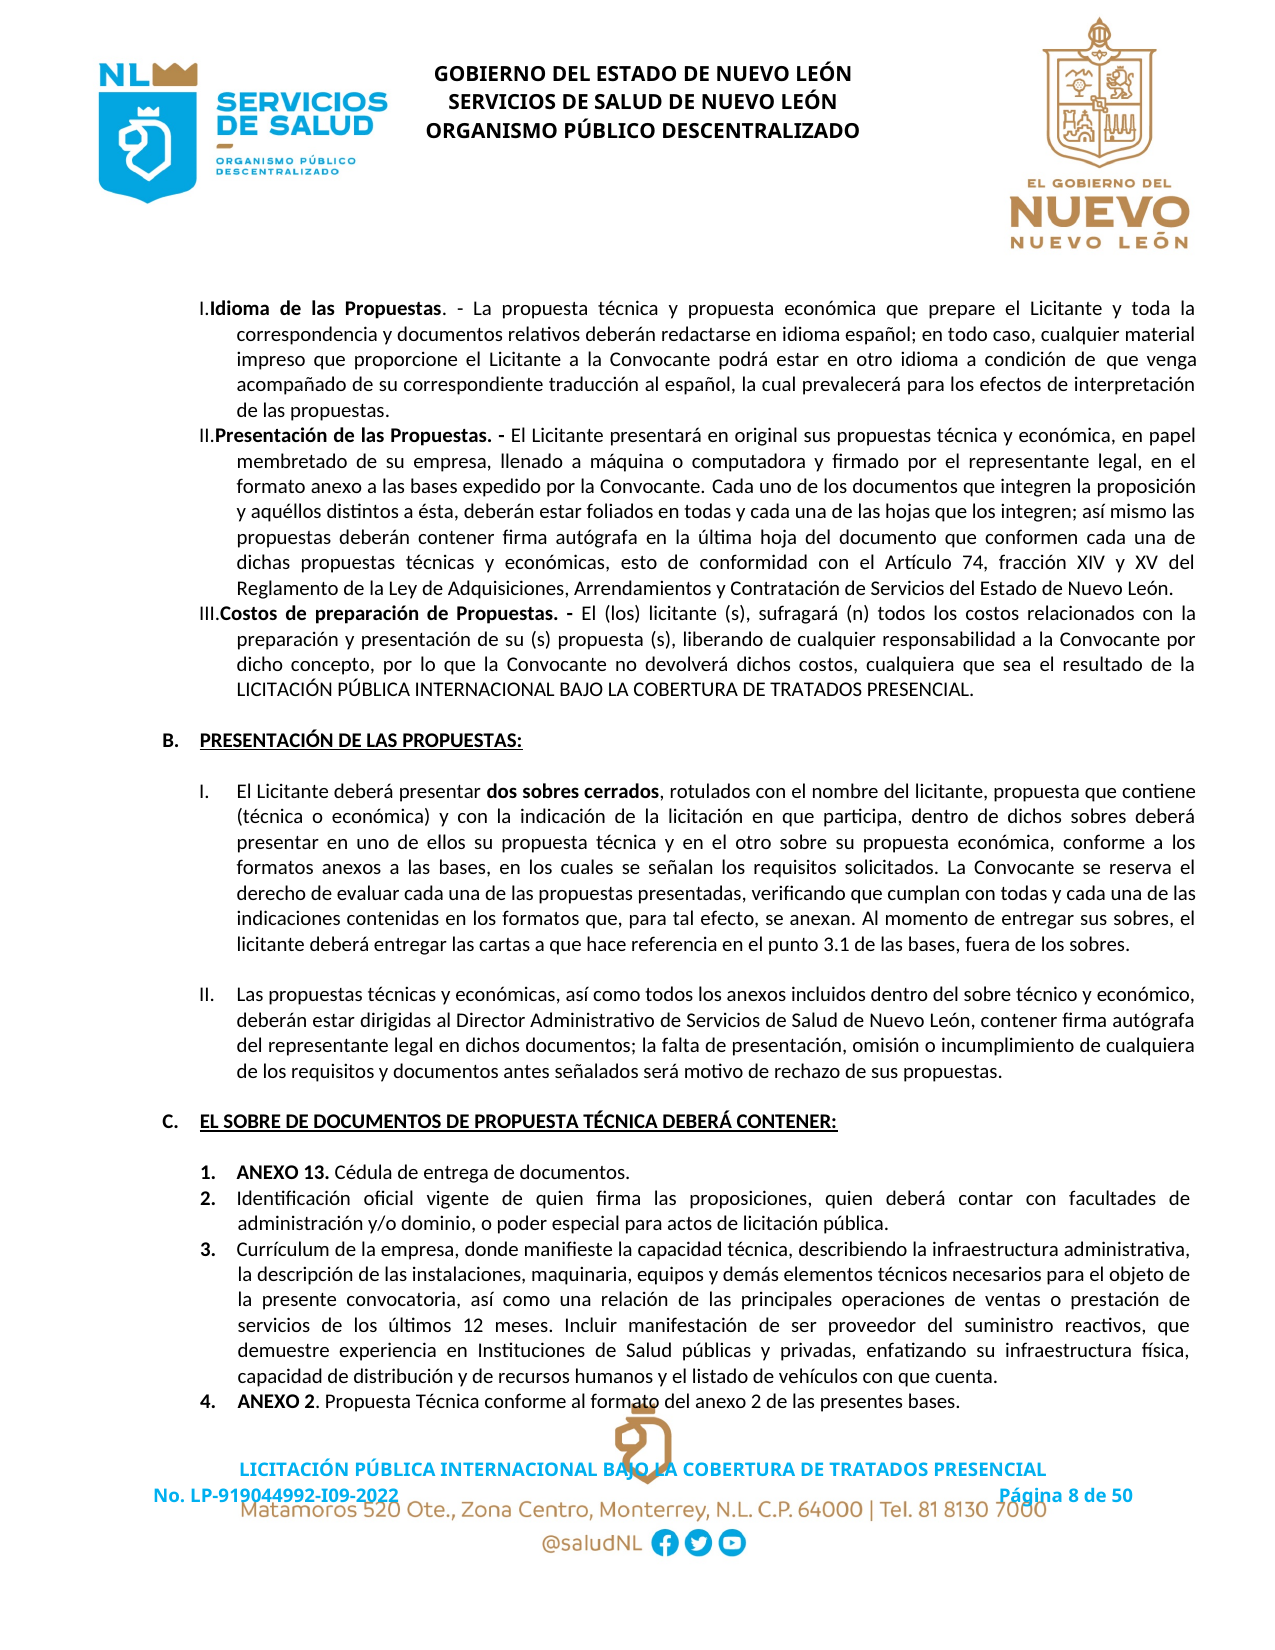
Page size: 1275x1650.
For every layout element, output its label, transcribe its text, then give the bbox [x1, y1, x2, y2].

list El Licitante deberá presentar dos sobres cerrados, rotulados con el nombre del licitante, propuesta que contiene (técnica o económica) y con la indicación de la licitación en que participa, dentro de dichos sobres deberá presentar en uno de ellos su propuesta técnica y en el otro sobre su propuesta económica, conforme a los formatos anexos a las bases, en los cuales se señalan los requisitos solicitados. La Convocante se reserva el derecho de evaluar cada una de las propuestas presentadas, verificando que cumplan con todas y cada una de las indicaciones contenidas en los formatos que, para tal efecto, se anexan. Al momento de entregar sus sobres, el licitante deberá entregar las cartas a que hace referencia en el punto 3.1 de las bases, fuera de los sobres. [199, 778, 1197, 956]
list ANEXO 13. Cédula de entrega de documentos. [200, 1159, 1192, 1185]
list Costos de preparación de Propuestas. - El (los) licitante (s), sufragará (n) todos los costos relacionados con la preparación y presentación de su (s) propuesta (s), liberando de cualquier responsabilidad a la Convocante por dicho concepto, por lo que la Convocante no devolverá dichos costos, cualquiera que sea el resultado de la LICITACIÓN PÚBLICA INTERNACIONAL BAJO LA COBERTURA DE TRATADOS PRESENCIAL. [199, 600, 1197, 702]
list Currículum de la empresa, donde manifieste la capacidad técnica, describiendo la infraestructura administrativa, la descripción de las instalaciones, maquinaria, equipos y demás elementos técnicos necesarios para el objeto de la presente convocatoria, así como una relación de las principales operaciones de ventas o prestación de servicios de los últimos 12 meses. Incluir manifestación de ser proveedor del suministro reactivos, que demuestre experiencia en Instituciones de Salud públicas y privadas, enfatizando su infraestructura física, capacidad de distribución y de recursos humanos y el listado de vehículos con que cuenta. [200, 1236, 1192, 1388]
list PRESENTACIÓN DE LAS PROPUESTAS: [162, 727, 1197, 753]
list Las propuestas técnicas y económicas, así como todos los anexos incluidos dentro del sobre técnico y económico, deberán estar dirigidas al Director Administrativo de Servicios de Salud de Nuevo León, contener firma autógrafa del representante legal en dichos documentos; la falta de presentación, omisión o incumplimiento de cualquiera de los requisitos y documentos antes señalados será motivo de rechazo de sus propuestas. [199, 982, 1197, 1083]
list Identificación oficial vigente de quien firma las proposiciones, quien deberá contar con facultades de administración y/o dominio, o poder especial para actos de licitación pública. [200, 1185, 1192, 1236]
list EL SOBRE DE DOCUMENTOS DE PROPUESTA TÉCNICA DEBERÁ CONTENER: [162, 1109, 1192, 1134]
list Presentación de las Propuestas. - El Licitante presentará en original sus propuestas técnica y económica, en papel membretado de su empresa, llenado a máquina o computadora y firmado por el representante legal, en el formato anexo a las bases expedido por la Convocante. Cada uno de los documentos que integren la proposición y aquéllos distintos a ésta, deberán estar foliados en todas y cada una de las hojas que los integren; así mismo las propuestas deberán contener firma autógrafa en la última hoja del documento que conformen cada una de dichas propuestas técnicas y económicas, esto de conformidad con el Artículo 74, fracción XIV y XV del Reglamento de la Ley de Adquisiciones, Arrendamientos y Contratación de Servicios del Estado de Nuevo León. [199, 422, 1197, 600]
subtitle Idioma de las Propuestas. - La propuesta técnica y propuesta económica que prepare el Licitante y toda la correspondencia y documentos relativos deberán redactarse en idioma español; en todo caso, cualquier material impreso que proporcione el Licitante a la Convocante podrá estar en otro idioma a condición de que venga acompañado de su correspondiente traducción al español, la cual prevalecerá para los efectos de interpretación de las propuestas. [199, 295, 1197, 422]
picture [0, 0, 1275, 1650]
list ANEXO 2. Propuesta Técnica conforme al formato del anexo 2 de las presentes bases. [200, 1388, 1192, 1414]
